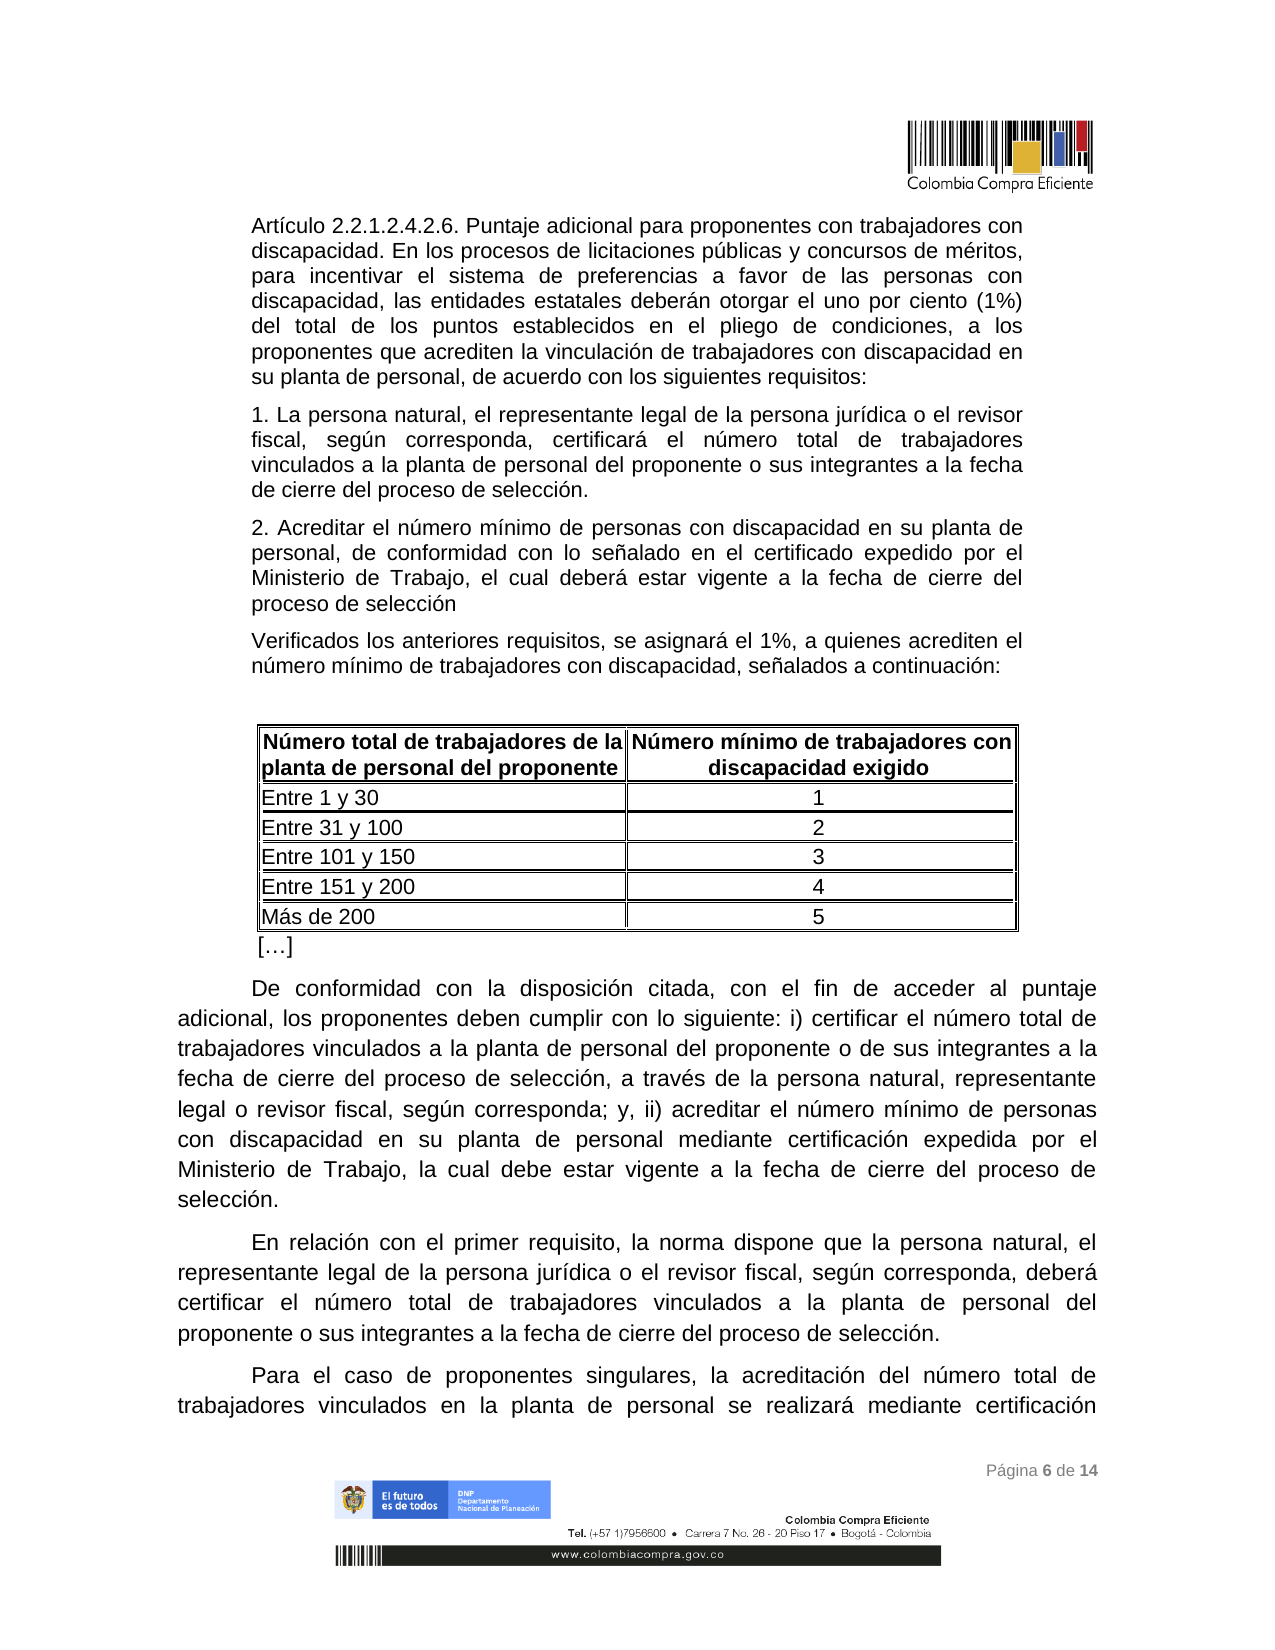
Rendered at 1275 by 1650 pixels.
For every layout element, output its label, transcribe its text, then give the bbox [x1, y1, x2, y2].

table_cell 2 [628, 810, 1015, 840]
table_cell Entre 31 y 100 [260, 810, 625, 840]
text Verificados los anteriores requisitos, se asignará el 1%, a quienes acrediten el número mínimo de trabajadores con discapacidad, señalados a continuación: [251, 628, 1024, 679]
text Artículo 2.2.1.2.4.2.6. Puntaje adicional para proponentes con trabajadores con discapacidad. En los procesos de licitaciones públicas y concursos de méritos, para incentivar el sistema de preferencias a favor de las personas con discapacidad, las entidades estatales deberán otorgar el uno por ciento (1%) del total de los puntos establecidos en el pliego de condiciones, a los proponentes que acrediten la vinculación de trabajadores con discapacidad en su planta de personal, de acuerdo con los siguientes requisitos: [251, 213, 1024, 389]
table_cell Entre 101 y 150 [259, 840, 627, 869]
table_cell Más de 200 [260, 899, 627, 929]
table_cell Entre 1 y 30 [260, 780, 625, 810]
text De conformidad con la disposición citada, con el fin de acceder al puntaje adicional, los proponentes deben cumplir con lo siguiente: i) certificar el número total de trabajadores vinculados a la planta de personal del proponente o de sus integrantes a la fecha de cierre del proceso de selección, a través de la persona natural, representante legal o revisor fiscal, según corresponda; y, ii) acreditar el número mínimo de personas con discapacidad en su planta de personal mediante certificación expedida por el Ministerio de Trabajo, la cual debe estar vigente a la fecha de cierre del proceso de selección. [177, 975, 1098, 1212]
text En relación con el primer requisito, la norma dispone que la persona natural, el representante legal de la persona jurídica o el revisor fiscal, según corresponda, deberá certificar el número total de trabajadores vinculados a la planta de personal del proponente o sus integrantes a la fecha de cierre del proceso de selección. [177, 1229, 1098, 1346]
table_cell Entre 151 y 200 [260, 869, 625, 899]
text 1. La persona natural, el representante legal de la persona jurídica o el revisor fiscal, según corresponda, certificará el número total de trabajadores vinculados a la planta de personal del proponente o sus integrantes a la fecha de cierre del proceso de selección. [251, 402, 1024, 502]
picture [899, 114, 1099, 196]
table_cell 5 [627, 899, 1016, 929]
table_header Número total de trabajadores de la planta de personal del proponente [260, 728, 627, 780]
text 2. Acreditar el número mínimo de personas con discapacidad en su planta de personal, de conformidad con lo señalado en el certificado expedido por el Ministerio de Trabajo, el cual deberá estar vigente a la fecha de cierre del proceso de selección [251, 515, 1024, 616]
table_cell 4 [628, 869, 1016, 899]
table_cell 1 [628, 780, 1016, 810]
text […] [177, 932, 1098, 958]
table_header Número mínimo de trabajadores con discapacidad exigido [627, 728, 1015, 780]
table_cell 3 [627, 840, 1017, 869]
picture [334, 1480, 942, 1566]
